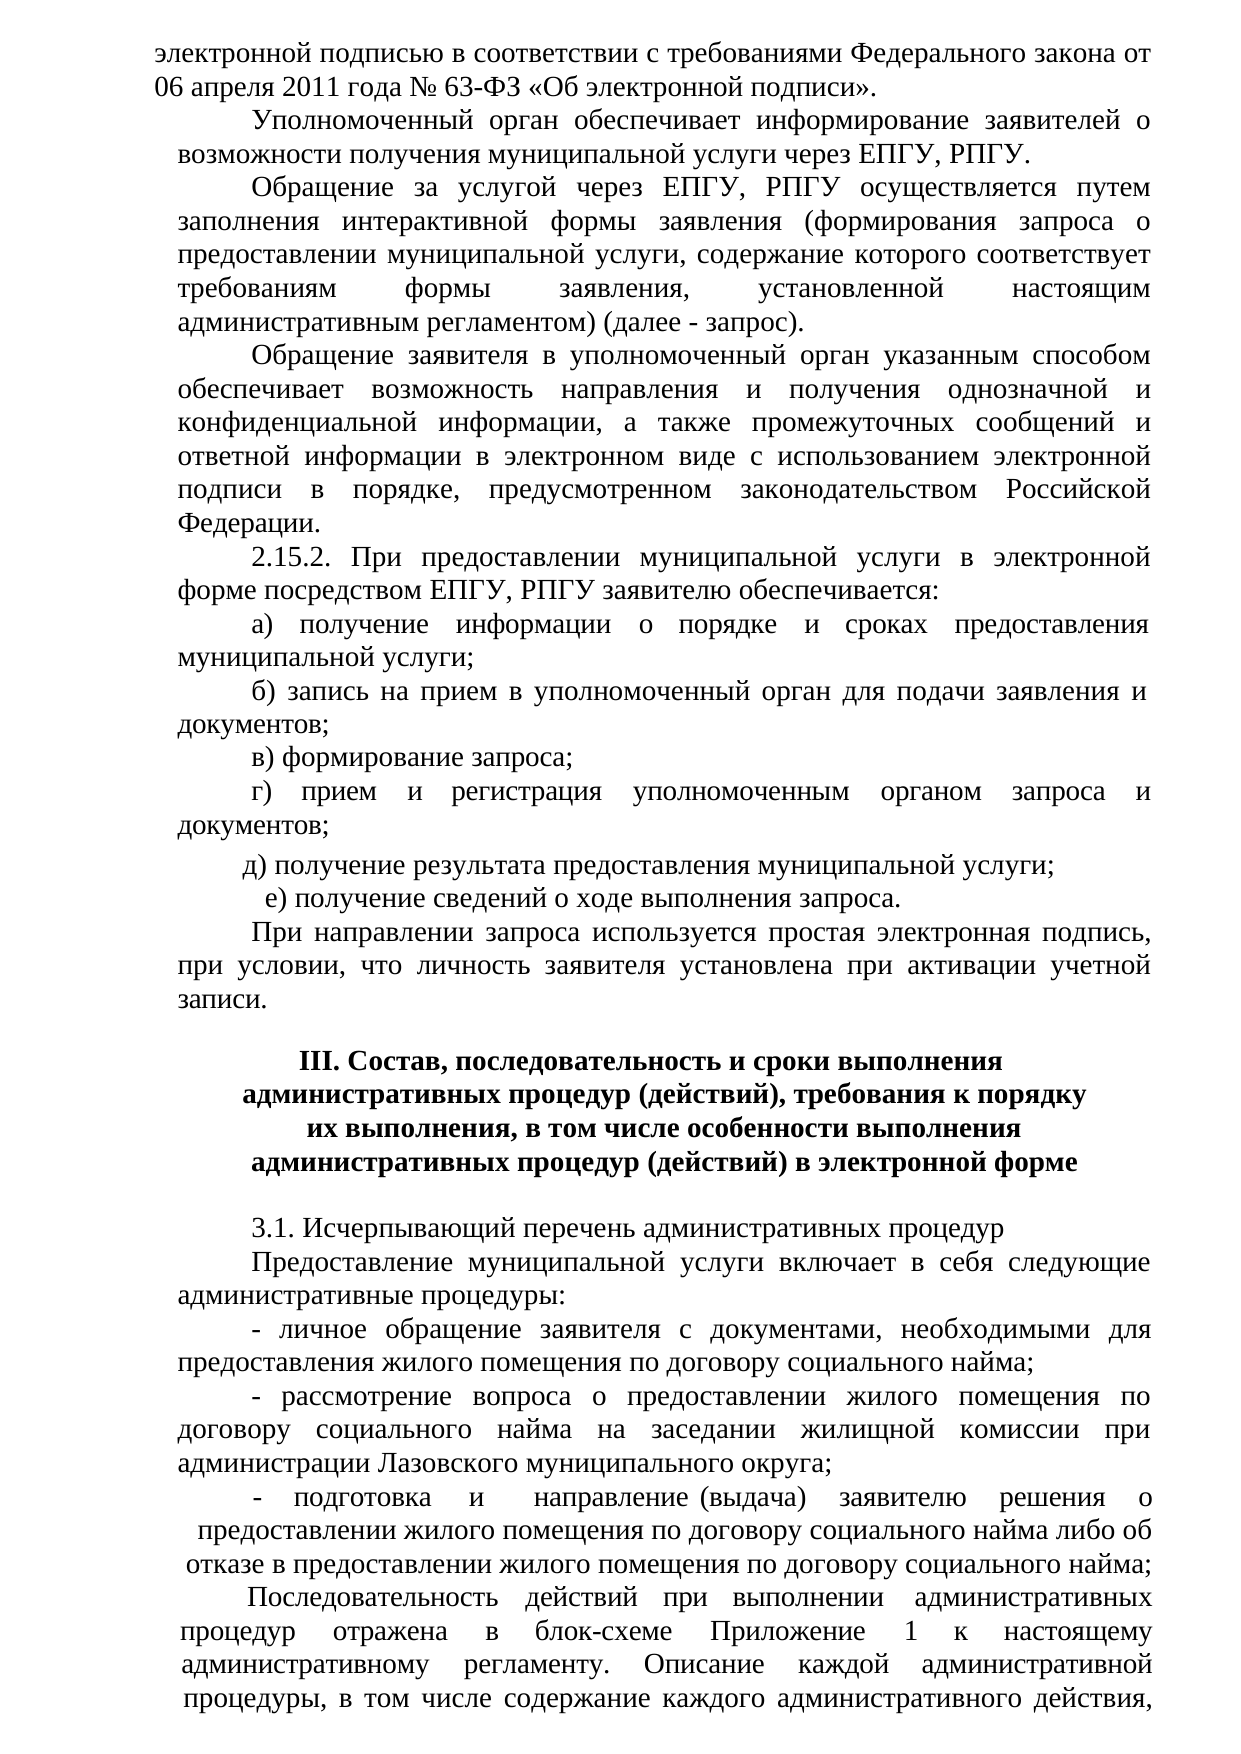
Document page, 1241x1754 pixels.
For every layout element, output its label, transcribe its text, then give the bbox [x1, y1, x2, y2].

text Обращение за услугой через ЕПГУ, РПГУ осуществляется путем заполнения интерактивной формы заявления (формирования запроса о предоставлении муниципальной услуги, содержание которого соответствует требованиям формы заявления, установленной настоящим административным регламентом) (далее - запрос). [177, 169, 1151, 337]
text д) получение результата предоставления муниципальной услуги; е) получение сведений о ходе выполнения запроса. [103, 847, 1063, 914]
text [154, 35, 1152, 102]
text а) получение информации о порядке и сроках предоставления муниципальной услуги; [177, 606, 1151, 673]
text При направлении запроса используется простая электронная подпись, при условии, что личность заявителя установлена при активации учетной записи. [177, 914, 1152, 1014]
list личное обращение заявителя с документами, необходимыми для предоставления жилого помещения по договору социального найма; [177, 1311, 1152, 1378]
text б) запись на прием в уполномоченный орган для подачи заявления и документов; [177, 673, 1201, 740]
text Уполномоченный орган обеспечивает информирование заявителей о возможности получения муниципальной услуги через ЕПГУ, РПГУ. [177, 102, 1151, 169]
text Предоставление муниципальной услуги включает в себя следующие административные процедуры: [177, 1244, 1151, 1311]
text их выполнения, в том числе особенности выполнения административных процедур (действий) в электронной форме [251, 1110, 1080, 1177]
list 2.15.2. При предоставлении муниципальной услуги в электронной форме посредством ЕПГУ, РПГУ заявителю обеспечивается: [177, 539, 1152, 606]
text г) прием и регистрация уполномоченным органом запроса и документов; [177, 773, 1151, 841]
text Обращение заявителя в уполномоченный орган указанным способом обеспечивает возможность направления и получения однозначной и конфиденциальной информации, а также промежуточных сообщений и ответной информации в электронном виде с использованием электронной подписи в порядке, предусмотренном законодательством Российской Федерации. [177, 337, 1152, 538]
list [177, 1479, 1152, 1713]
list рассмотрение вопроса о предоставлении жилого помещения по договору социального найма на заседании жилищной комиссии при администрации Лазовского муниципального округа; [177, 1378, 1152, 1478]
list III. Состав, последовательность и сроки выполнения административных процедур (действий), требования к порядку [242, 1043, 1087, 1110]
list 3.1. Исчерпывающий перечень административных процедур [177, 1210, 1201, 1244]
text в) формирование запроса; [251, 740, 1201, 773]
